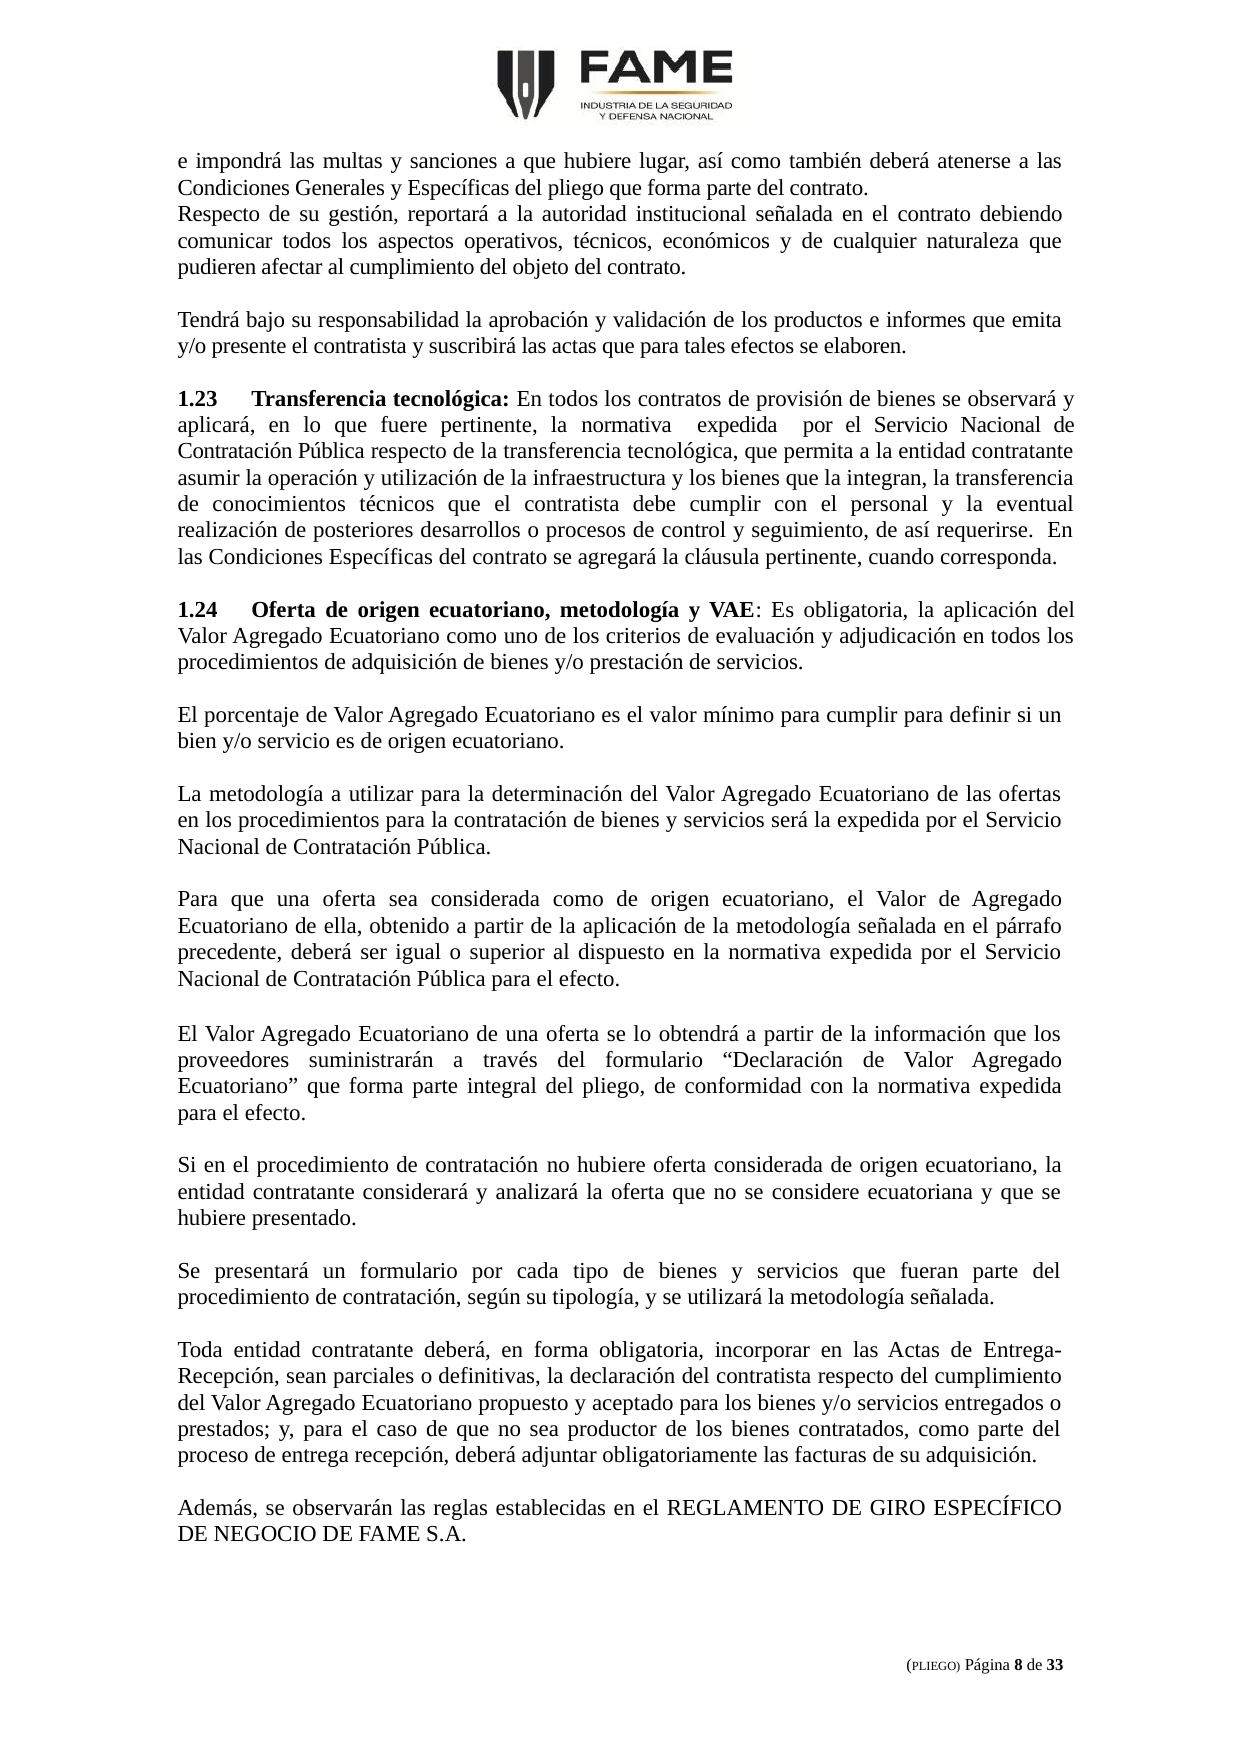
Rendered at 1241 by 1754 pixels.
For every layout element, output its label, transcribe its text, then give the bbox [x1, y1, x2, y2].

text Además, se observarán las reglas establecidas en el REGLAMENTO DE GIRO ESPECÍFICO DE NEGOCIO DE FAME S.A. [177, 1494, 1063, 1547]
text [177, 148, 1063, 200]
text Respecto de su gestión, reportará a la autoridad institucional señalada en el contrato debiendo comunicar todos los aspectos operativos, técnicos, económicos y de cualquier naturaleza que pudieren afectar al cumplimiento del objeto del contrato. [177, 200, 1063, 279]
text Si en el procedimiento de contratación no hubiere oferta considerada de origen ecuatoriano, la entidad contratante considerará y analizará la oferta que no se considere ecuatoriana y que se hubiere presentado. [177, 1151, 1063, 1231]
text Toda entidad contratante deberá, en forma obligatoria, incorporar en las Actas de Entrega-Recepción, sean parciales o definitivas, la declaración del contratista respecto del cumplimiento del Valor Agregado Ecuatoriano propuesto y aceptado para los bienes y/o servicios entregados o prestados; y, para el caso de que no sea productor de los bienes contratados, como parte del proceso de entrega recepción, deberá adjuntar obligatoriamente las facturas de su adquisición. [177, 1336, 1063, 1468]
text La metodología a utilizar para la determinación del Valor Agregado Ecuatoriano de las ofertas en los procedimientos para la contratación de bienes y servicios será la expedida por el Servicio Nacional de Contratación Pública. [177, 780, 1063, 859]
text El Valor Agregado Ecuatoriano de una oferta se lo obtendrá a partir de la información que los proveedores suministrarán a través del formulario “Declaración de Valor Agregado Ecuatoriano” que forma parte integral del pliego, de conformidad con la normativa expedida para el efecto. [177, 1020, 1063, 1125]
picture [490, 38, 750, 133]
text El porcentaje de Valor Agregado Ecuatoriano es el valor mínimo para cumplir para definir si un bien y/o servicio es de origen ecuatoriano. [177, 701, 1063, 754]
text Tendrá bajo su responsabilidad la aprobación y validación de los productos e informes que emita y/o presente el contratista y suscribirá las actas que para tales efectos se elaboren. [177, 306, 1063, 358]
text Se presentará un formulario por cada tipo de bienes y servicios que fueran parte del procedimiento de contratación, según su tipología, y se utilizará la metodología señalada. [177, 1257, 1063, 1309]
list Transferencia tecnológica: En todos los contratos de provisión de bienes se observará y aplicará, en lo que fuere pertinente, la normativa expedida por el Servicio Nacional de Contratación Pública respecto de la transferencia tecnológica, que permita a la entidad contratante asumir la operación y utilización de la infraestructura y los bienes que la integran, la transferencia de conocimientos técnicos que el contratista debe cumplir con el personal y la eventual realización de posteriores desarrollos o procesos de control y seguimiento, de así requerirse. En las Condiciones Específicas del contrato se agregará la cláusula pertinente, cuando corresponda. [177, 385, 1075, 569]
text Para que una oferta sea considerada como de origen ecuatoriano, el Valor de Agregado Ecuatoriano de ella, obtenido a partir de la aplicación de la metodología señalada en el párrafo precedente, deberá ser igual o superior al dispuesto en la normativa expedida por el Servicio Nacional de Contratación Pública para el efecto. [177, 886, 1063, 991]
list Oferta de origen ecuatoriano, metodología y VAE: Es obligatoria, la aplicación del Valor Agregado Ecuatoriano como uno de los criterios de evaluación y adjudicación en todos los procedimientos de adquisición de bienes y/o prestación de servicios. [177, 596, 1075, 675]
